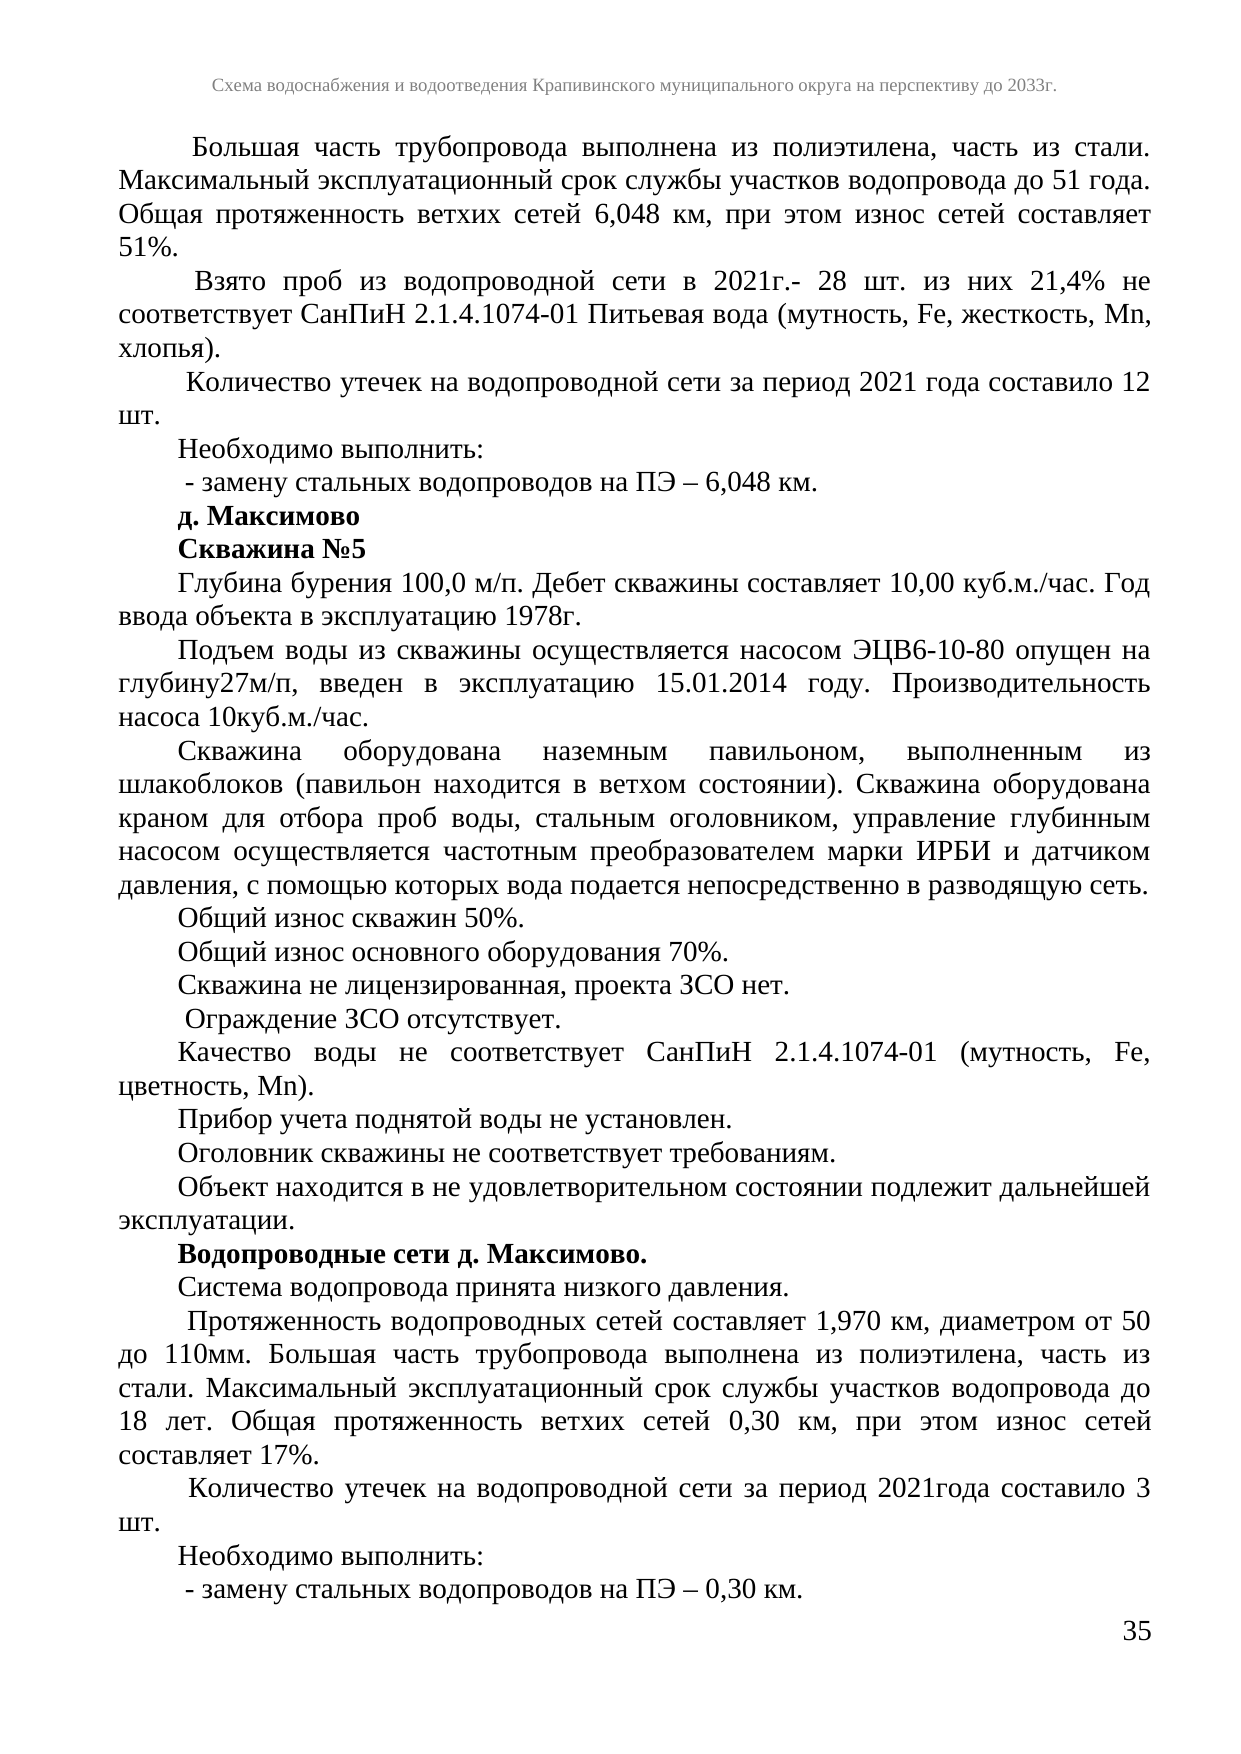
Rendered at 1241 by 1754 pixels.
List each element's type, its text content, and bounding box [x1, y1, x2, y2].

text Большая часть трубопровода выполнена из полиэтилена, часть из стали. Максимальный эксплуатационный срок службы участков водопровода до 51 года. Общая протяженность ветхих сетей 6,048 км, при этом износ сетей составляет 51%. [118, 129, 1152, 263]
text Оголовник скважины не соответствует требованиям. [118, 1135, 1152, 1169]
text Необходимо выполнить: [118, 1538, 1152, 1571]
text Необходимо выполнить: [118, 431, 1152, 464]
text Протяженность водопроводных сетей составляет 1,970 км, диаметром от 50 до 110мм. Большая часть трубопровода выполнена из полиэтилена, часть из стали. Максимальный эксплуатационный срок службы участков водопровода до 18 лет. Общая протяженность ветхих сетей 0,30 км, при этом износ сетей составляет 17%. [118, 1303, 1152, 1471]
text Общий износ основного оборудования 70%. [118, 934, 1152, 967]
text Взято проб из водопроводной сети в 2021г.- 28 шт. из них 21,4% не соответствует СанПиН 2.1.4.1074-01 Питьевая вода (мутность, Fe, жесткость, Mn, хлопья). [118, 263, 1152, 364]
text Скважина №5 [118, 531, 1152, 565]
text Объект находится в не удовлетворительном состоянии подлежит дальнейшей эксплуатации. [118, 1169, 1152, 1236]
text - замену стальных водопроводов на ПЭ – 0,30 км. [118, 1571, 1152, 1605]
text Количество утечек на водопроводной сети за период 2021года составило 3 шт. [118, 1471, 1152, 1538]
text Количество утечек на водопроводной сети за период 2021 года составило 12 шт. [118, 364, 1152, 431]
text Глубина бурения 100,0 м/п. Дебет скважины составляет 10,00 куб.м./час. Год ввода объекта в эксплуатацию 1978г. [118, 565, 1152, 632]
text Водопроводные сети д. Максимово. [118, 1236, 1152, 1269]
text Система водопровода принята низкого давления. [118, 1269, 1152, 1303]
text Подъем воды из скважины осуществляется насосом ЭЦВ6-10-80 опущен на глубину27м/п, введен в эксплуатацию 15.01.2014 году. Производительность насоса 10куб.м./час. [118, 632, 1152, 733]
text Прибор учета поднятой воды не установлен. [118, 1102, 1152, 1135]
text Ограждение ЗСО отсутствует. [118, 1001, 1152, 1034]
text Скважина не лицензированная, проекта ЗСО нет. [118, 967, 1152, 1001]
text Качество воды не соответствует СанПиН 2.1.4.1074-01 (мутность, Fe, цветность, Mn). [118, 1034, 1152, 1102]
text Скважина оборудована наземным павильоном, выполненным из шлакоблоков (павильон находится в ветхом состоянии). Скважина оборудована краном для отбора проб воды, стальным оголовником, управление глубинным насосом осуществляется частотным преобразователем марки ИРБИ и датчиком давления, с помощью которых вода подается непосредственно в разводящую сеть. [118, 733, 1152, 900]
text д. Максимово [118, 498, 1152, 531]
text - замену стальных водопроводов на ПЭ – 6,048 км. [118, 464, 1152, 498]
text Общий износ скважин 50%. [118, 900, 1152, 934]
